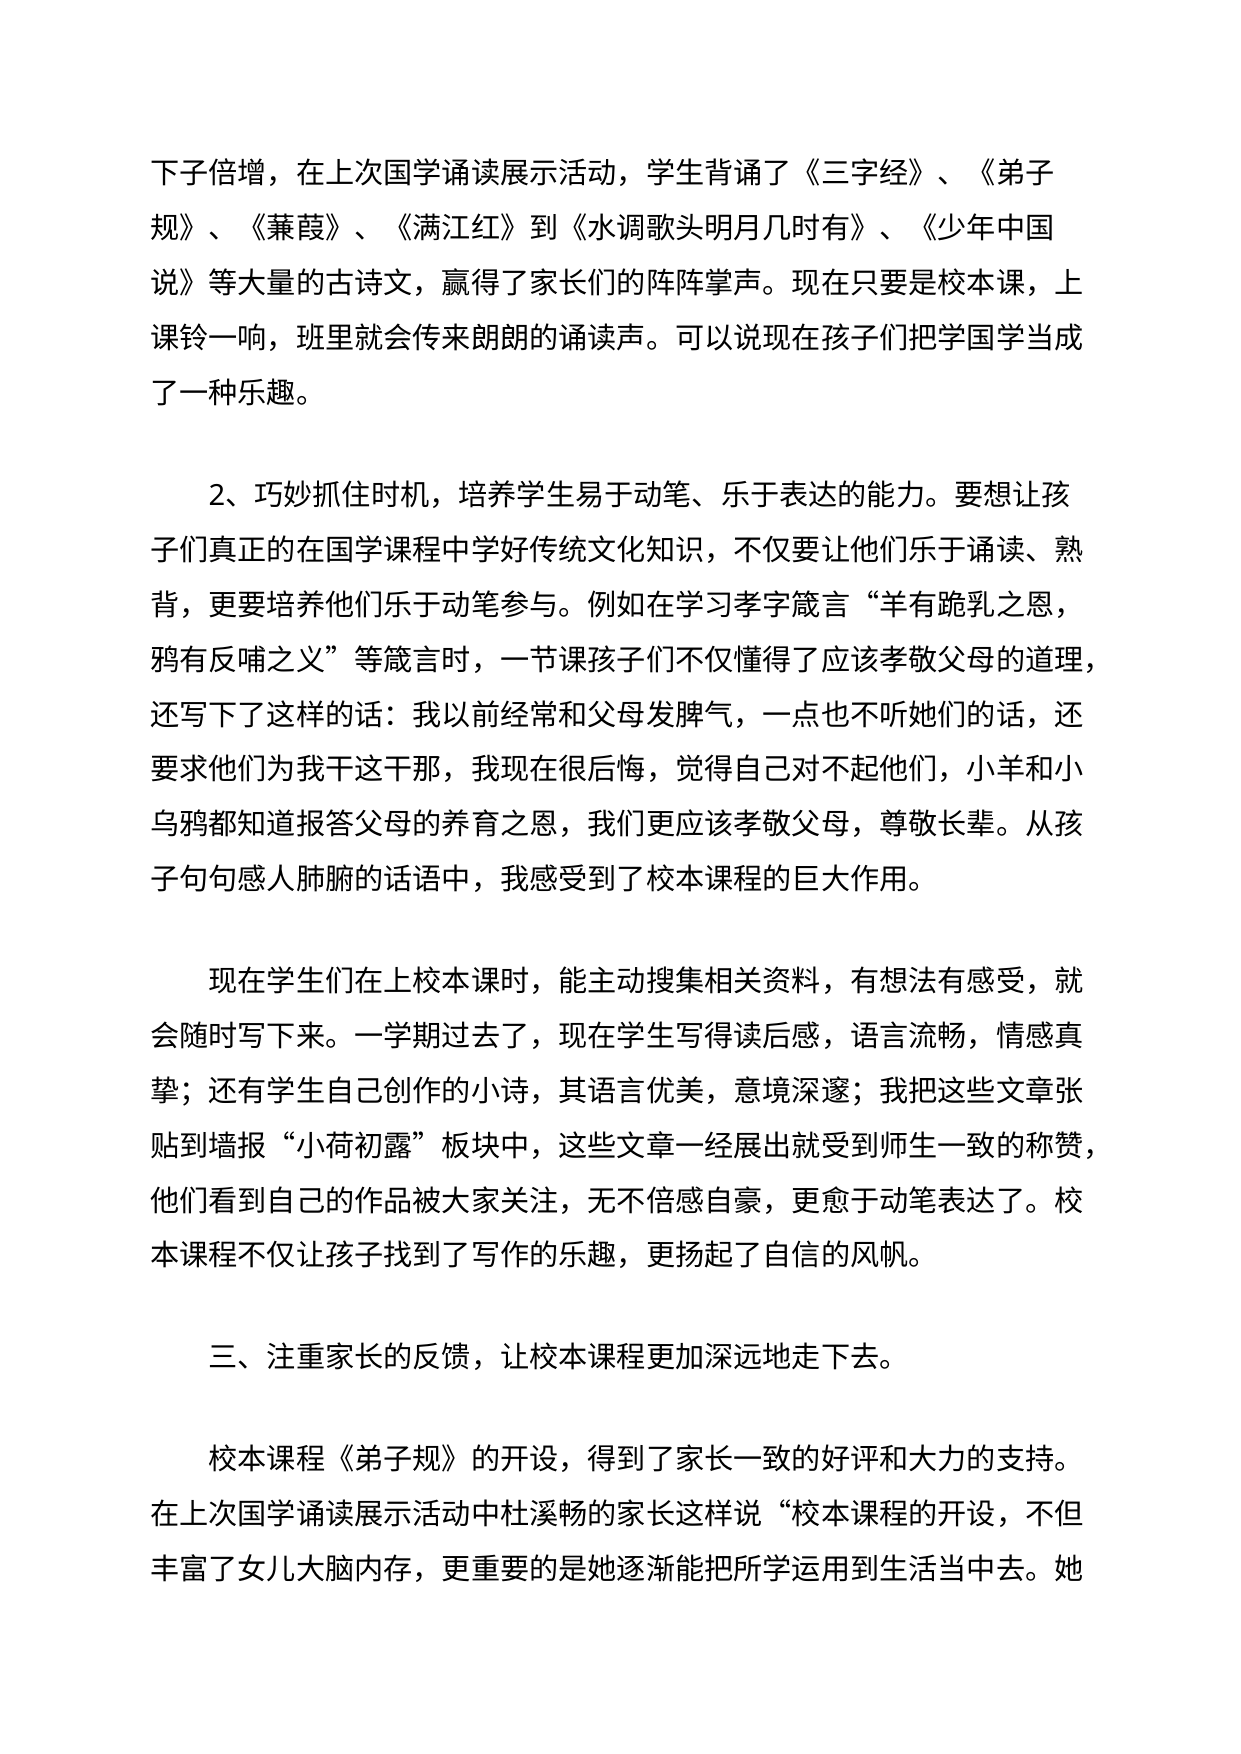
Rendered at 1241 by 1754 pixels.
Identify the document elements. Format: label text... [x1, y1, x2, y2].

text 三、注重家长的反馈，让校本课程更加深远地走下去。 [150, 1334, 1090, 1376]
text 2、巧妙抓住时机，培养学生易于动笔、乐于表达的能力。要想让孩子们真正的在国学课程中学好传统文化知识，不仅要让他们乐于诵读、熟背，更要培养他们乐于动笔参与。例如在学习孝字箴言“羊有跪乳之恩，鸦有反哺之义”等箴言时，一节课孩子们不仅懂得了应该孝敬父母的道理，还写下了这样的话：我以前经常和父母发脾气，一点也不听她们的话，还要求他们为我干这干那，我现在很后悔，觉得自己对不起他们，小羊和小乌鸦都知道报答父母的养育之恩，我们更应该孝敬父母，尊敬长辈。从孩子句句感人肺腑的话语中，我感受到了校本课程的巨大作用。 [150, 471, 1090, 898]
text 现在学生们在上校本课时，能主动搜集相关资料，有想法有感受，就会随时写下来。一学期过去了，现在学生写得读后感，语言流畅，情感真挚；还有学生自己创作的小诗，其语言优美，意境深邃；我把这些文章张贴到墙报“小荷初露”板块中，这些文章一经展出就受到师生一致的称赞，他们看到自己的作品被大家关注，无不倍感自豪，更愈于动笔表达了。校本课程不仅让孩子找到了写作的乐趣，更扬起了自信的风帆。 [150, 957, 1090, 1274]
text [150, 1436, 1090, 1588]
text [150, 150, 1090, 412]
